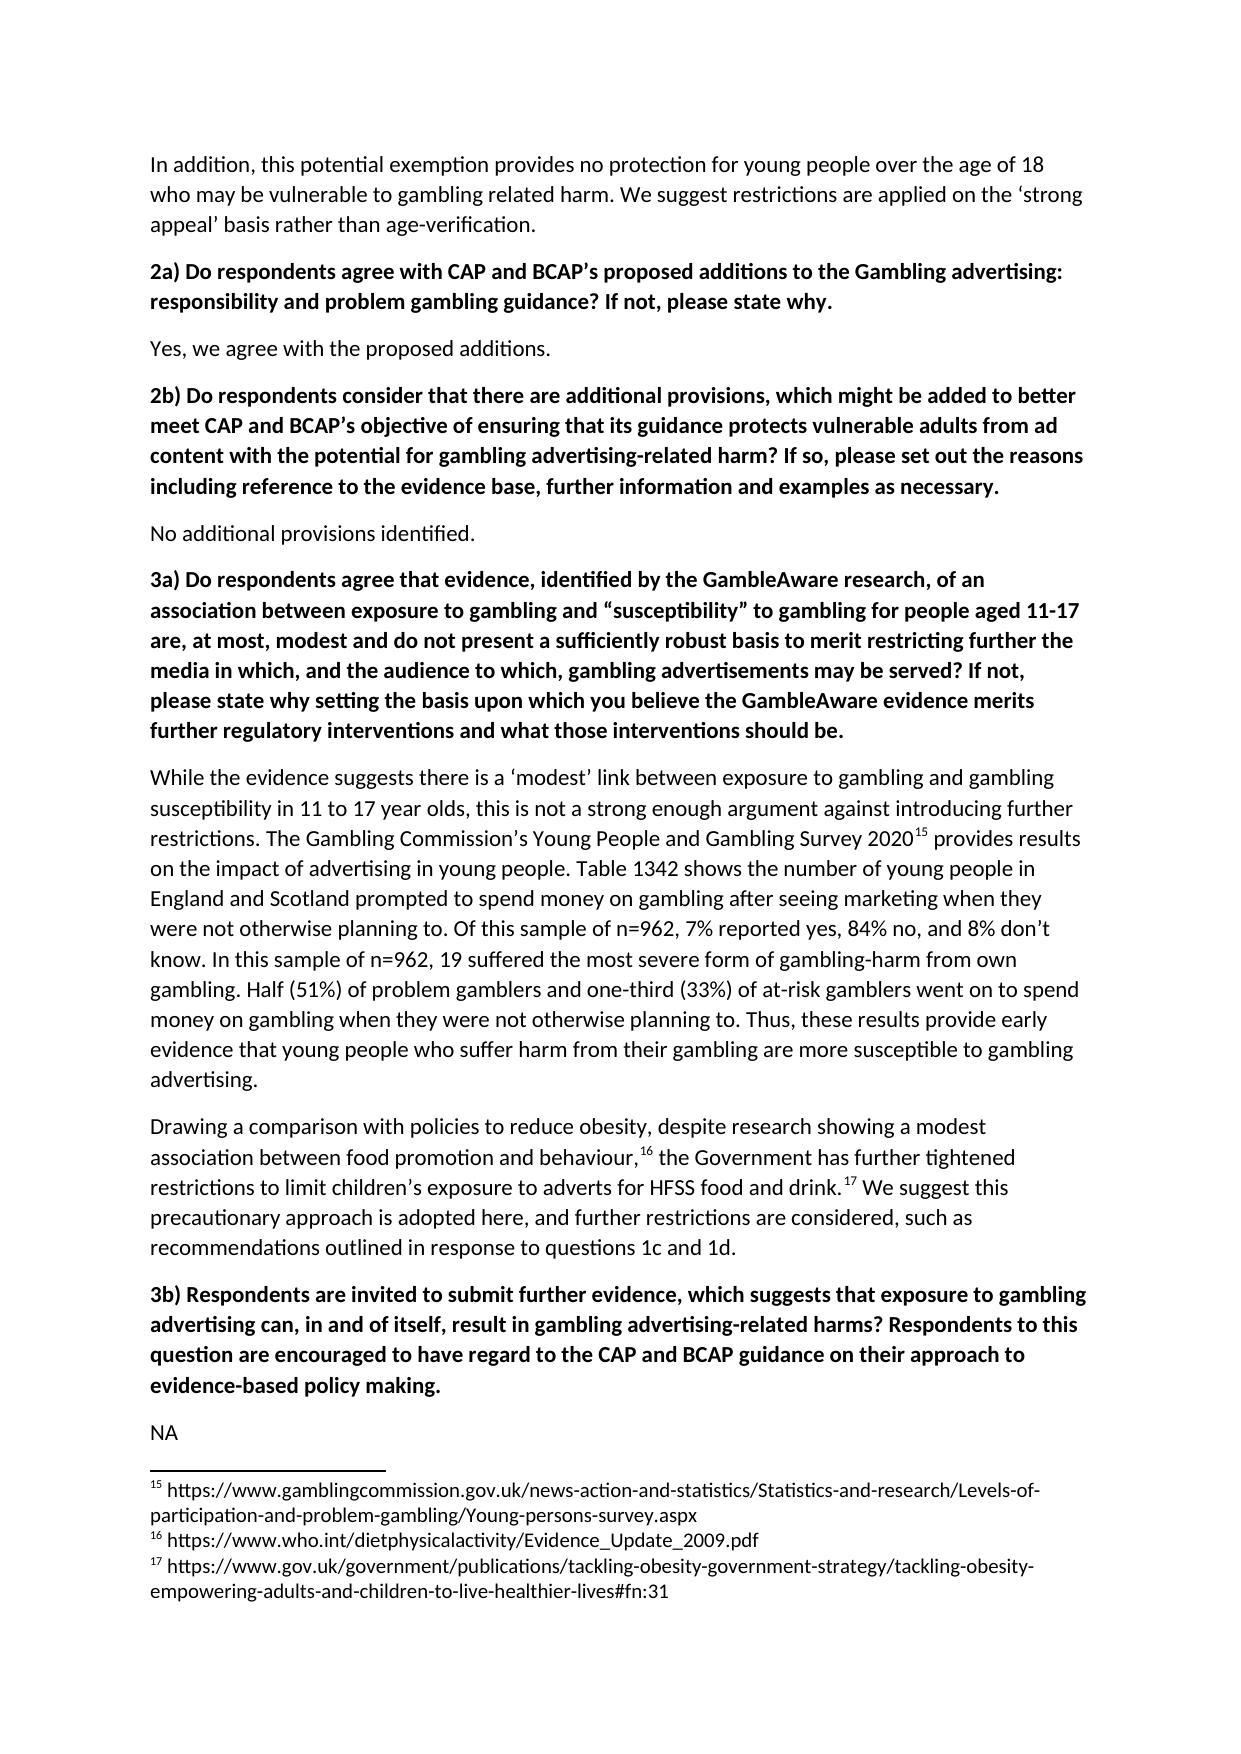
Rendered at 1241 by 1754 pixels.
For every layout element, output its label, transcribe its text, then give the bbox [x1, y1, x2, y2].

text NA [150, 1418, 1090, 1446]
text 3b) Respondents are invited to submit further evidence, which suggests that exposure to gambling advertising can, in and of itself, result in gambling advertising-related harms? Respondents to this question are encouraged to have regard to the CAP and BCAP guidance on their approach to evidence-based policy making. [150, 1280, 1090, 1399]
text 2a) Do respondents agree with CAP and BCAP’s proposed additions to the Gambling advertising: responsibility and problem gambling guidance? If not, please state why. [150, 257, 1090, 316]
text In addition, this potential exemption provides no protection for young people over the age of 18 who may be vulnerable to gambling related harm. We suggest restrictions are applied on the ‘strong appeal’ basis rather than age-verification. [150, 150, 1090, 238]
text 2b) Do respondents consider that there are additional provisions, which might be added to better meet CAP and BCAP’s objective of ensuring that its guidance protects vulnerable adults from ad content with the potential for gambling advertising-related harm? If so, please set out the reasons including reference to the evidence base, further information and examples as necessary. [150, 381, 1090, 500]
text Yes, we agree with the proposed additions. [150, 334, 1090, 362]
text 3a) Do respondents agree that evidence, identified by the GambleAware research, of an association between exposure to gambling and “susceptibility” to gambling for people aged 11-17 are, at most, modest and do not present a sufficiently robust basis to merit restricting further the media in which, and the audience to which, gambling advertisements may be served? If not, please state why setting the basis upon which you believe the GambleAware evidence merits further regulatory interventions and what those interventions should be. [150, 566, 1090, 745]
text Drawing a comparison with policies to reduce obesity, despite research showing a modest association between food promotion and behaviour, the Government has further tightened restrictions to limit children’s exposure to adverts for HFSS food and drink. We suggest this precautionary approach is adopted here, and further restrictions are considered, such as recommendations outlined in response to questions 1c and 1d. [150, 1112, 1090, 1261]
text While the evidence suggests there is a ‘modest’ link between exposure to gambling and gambling susceptibility in 11 to 17 year olds, this is not a strong enough argument against introducing further restrictions. The Gambling Commission’s Young People and Gambling Survey 2020 provides results on the impact of advertising in young people. Table 1342 shows the number of young people in England and Scotland prompted to spend money on gambling after seeing marketing when they were not otherwise planning to. Of this sample of n=962, 7% reported yes, 84% no, and 8% don’t know. In this sample of n=962, 19 suffered the most severe form of gambling-harm from own gambling. Half (51%) of problem gamblers and one-third (33%) of at-risk gamblers went on to spend money on gambling when they were not otherwise planning to. Thus, these results provide early evidence that young people who suffer harm from their gambling are more susceptible to gambling advertising. [150, 763, 1090, 1094]
text No additional provisions identified. [150, 519, 1090, 547]
